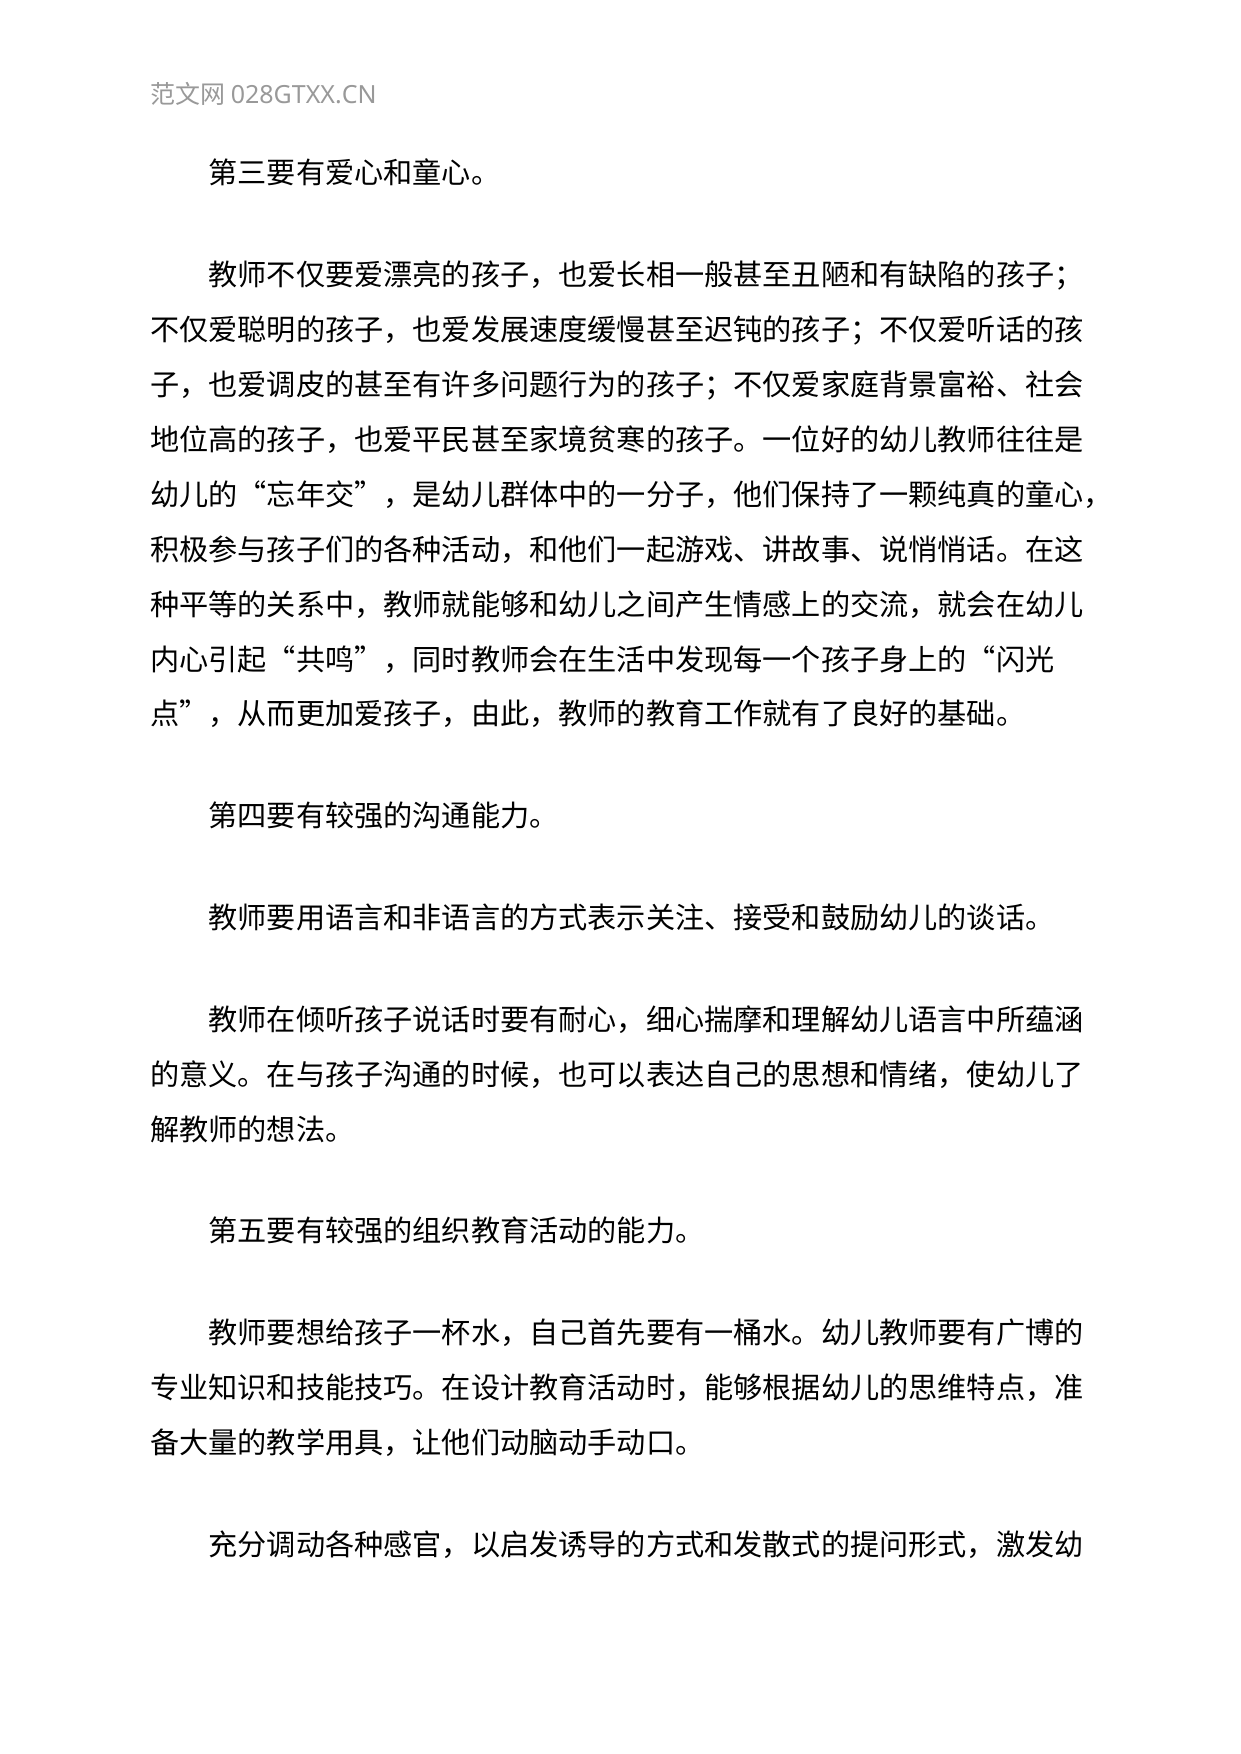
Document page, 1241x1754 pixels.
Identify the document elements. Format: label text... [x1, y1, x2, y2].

text 第五要有较强的组织教育活动的能力。 [150, 1208, 1090, 1250]
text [150, 1521, 1090, 1563]
text 第四要有较强的沟通能力。 [150, 793, 1090, 835]
text 第三要有爱心和童心。 [150, 150, 1090, 192]
text 教师在倾听孩子说话时要有耐心，细心揣摩和理解幼儿语言中所蕴涵的意义。在与孩子沟通的时候，也可以表达自己的思想和情绪，使幼儿了解教师的想法。 [150, 996, 1090, 1148]
text 教师不仅要爱漂亮的孩子，也爱长相一般甚至丑陋和有缺陷的孩子；不仅爱聪明的孩子，也爱发展速度缓慢甚至迟钝的孩子；不仅爱听话的孩子，也爱调皮的甚至有许多问题行为的孩子；不仅爱家庭背景富裕、社会地位高的孩子，也爱平民甚至家境贫寒的孩子。一位好的幼儿教师往往是幼儿的“忘年交”，是幼儿群体中的一分子，他们保持了一颗纯真的童心，积极参与孩子们的各种活动，和他们一起游戏、讲故事、说悄悄话。在这种平等的关系中，教师就能够和幼儿之间产生情感上的交流，就会在幼儿内心引起“共鸣”，同时教师会在生活中发现每一个孩子身上的“闪光点”，从而更加爱孩子，由此，教师的教育工作就有了良好的基础。 [150, 252, 1090, 733]
text 教师要想给孩子一杯水，自己首先要有一桶水。幼儿教师要有广博的专业知识和技能技巧。在设计教育活动时，能够根据幼儿的思维特点，准备大量的教学用具，让他们动脑动手动口。 [150, 1309, 1090, 1462]
text 教师要用语言和非语言的方式表示关注、接受和鼓励幼儿的谈话。 [150, 894, 1090, 937]
